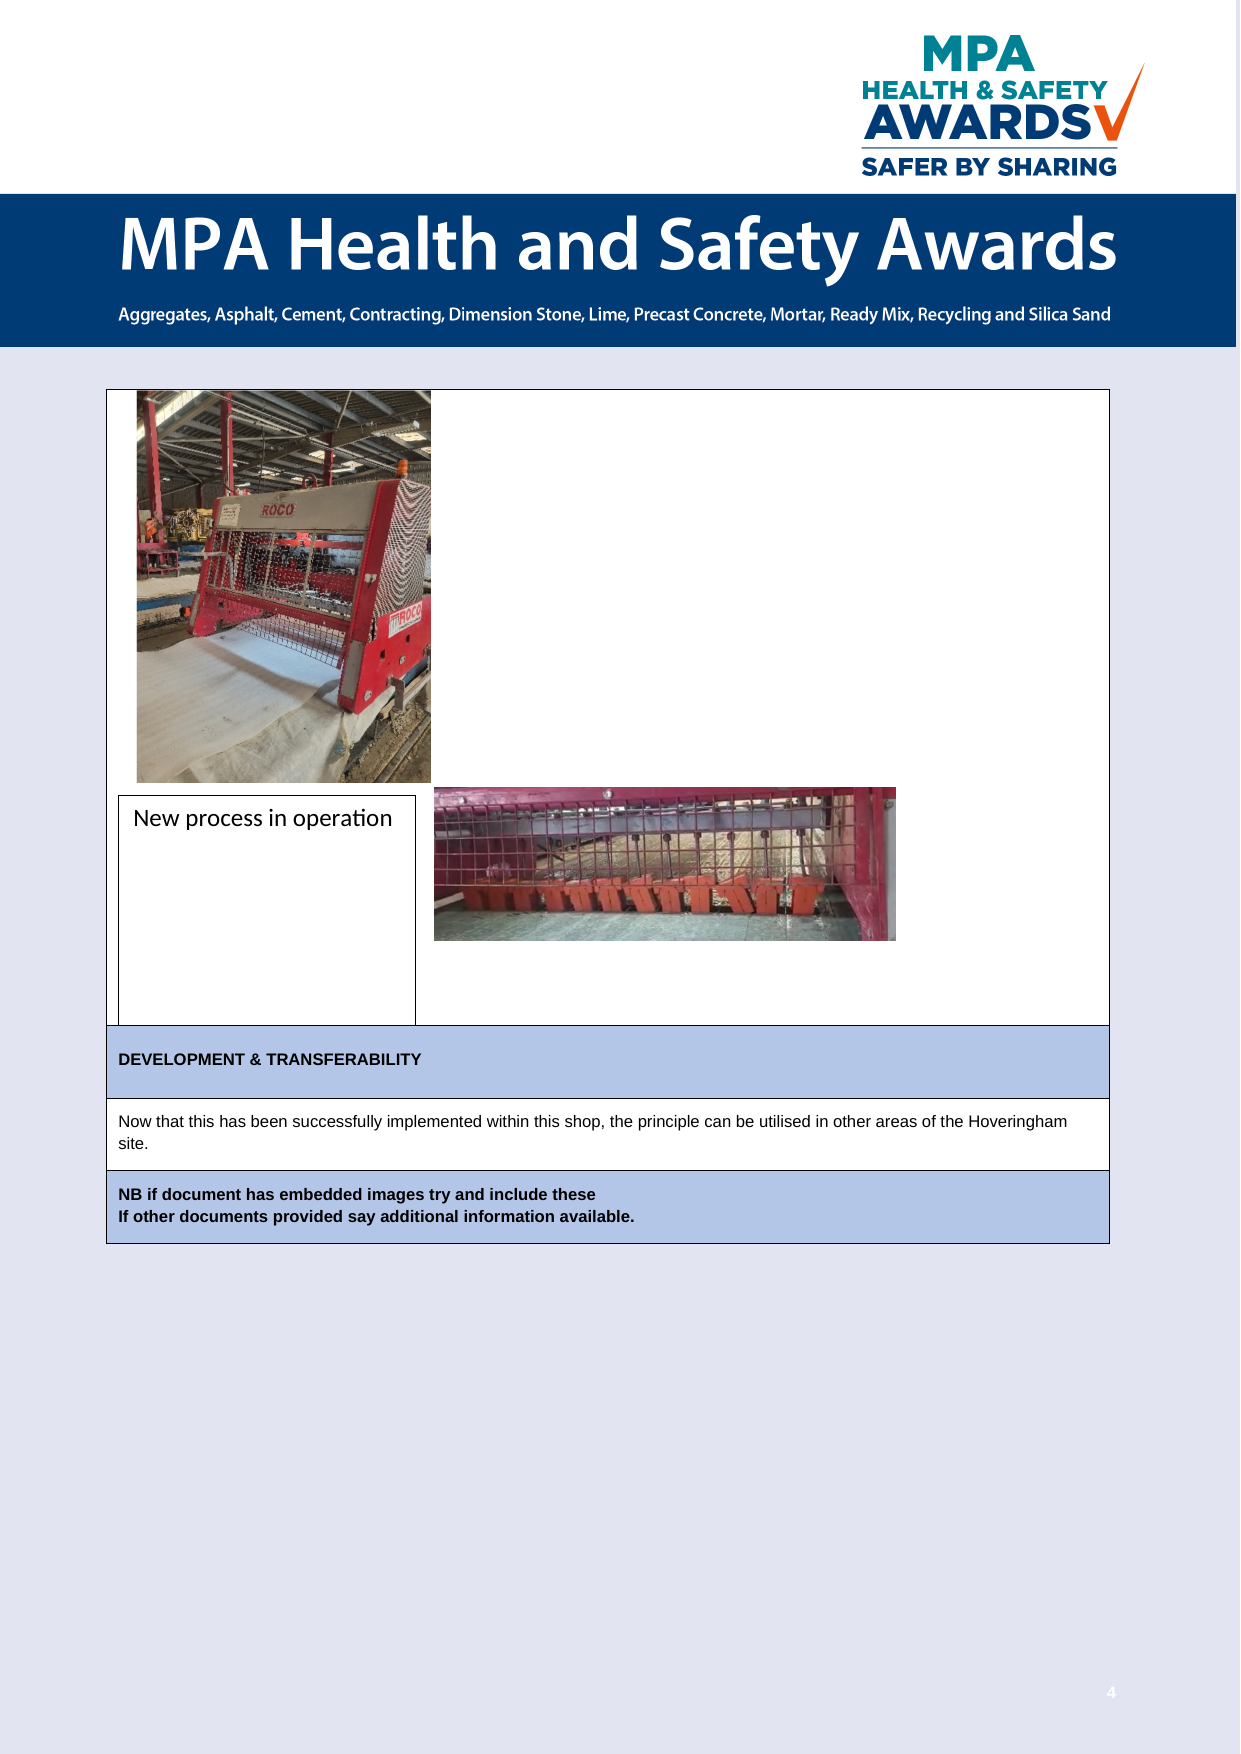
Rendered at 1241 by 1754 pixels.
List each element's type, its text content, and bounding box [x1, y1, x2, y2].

table_cell DEVELOPMENT & TRANSFERABILITY [107, 1026, 1109, 1098]
table_cell NB if document has embedded images try and include these If other documents provided say additional information available. [107, 1171, 1109, 1243]
picture [137, 391, 431, 783]
picture [0, 0, 1236, 347]
table_cell Now that this has been successfully implemented within this shop, the principle can be utilised in other areas of the Hoveringham site. [107, 1099, 1109, 1170]
picture [434, 787, 896, 941]
